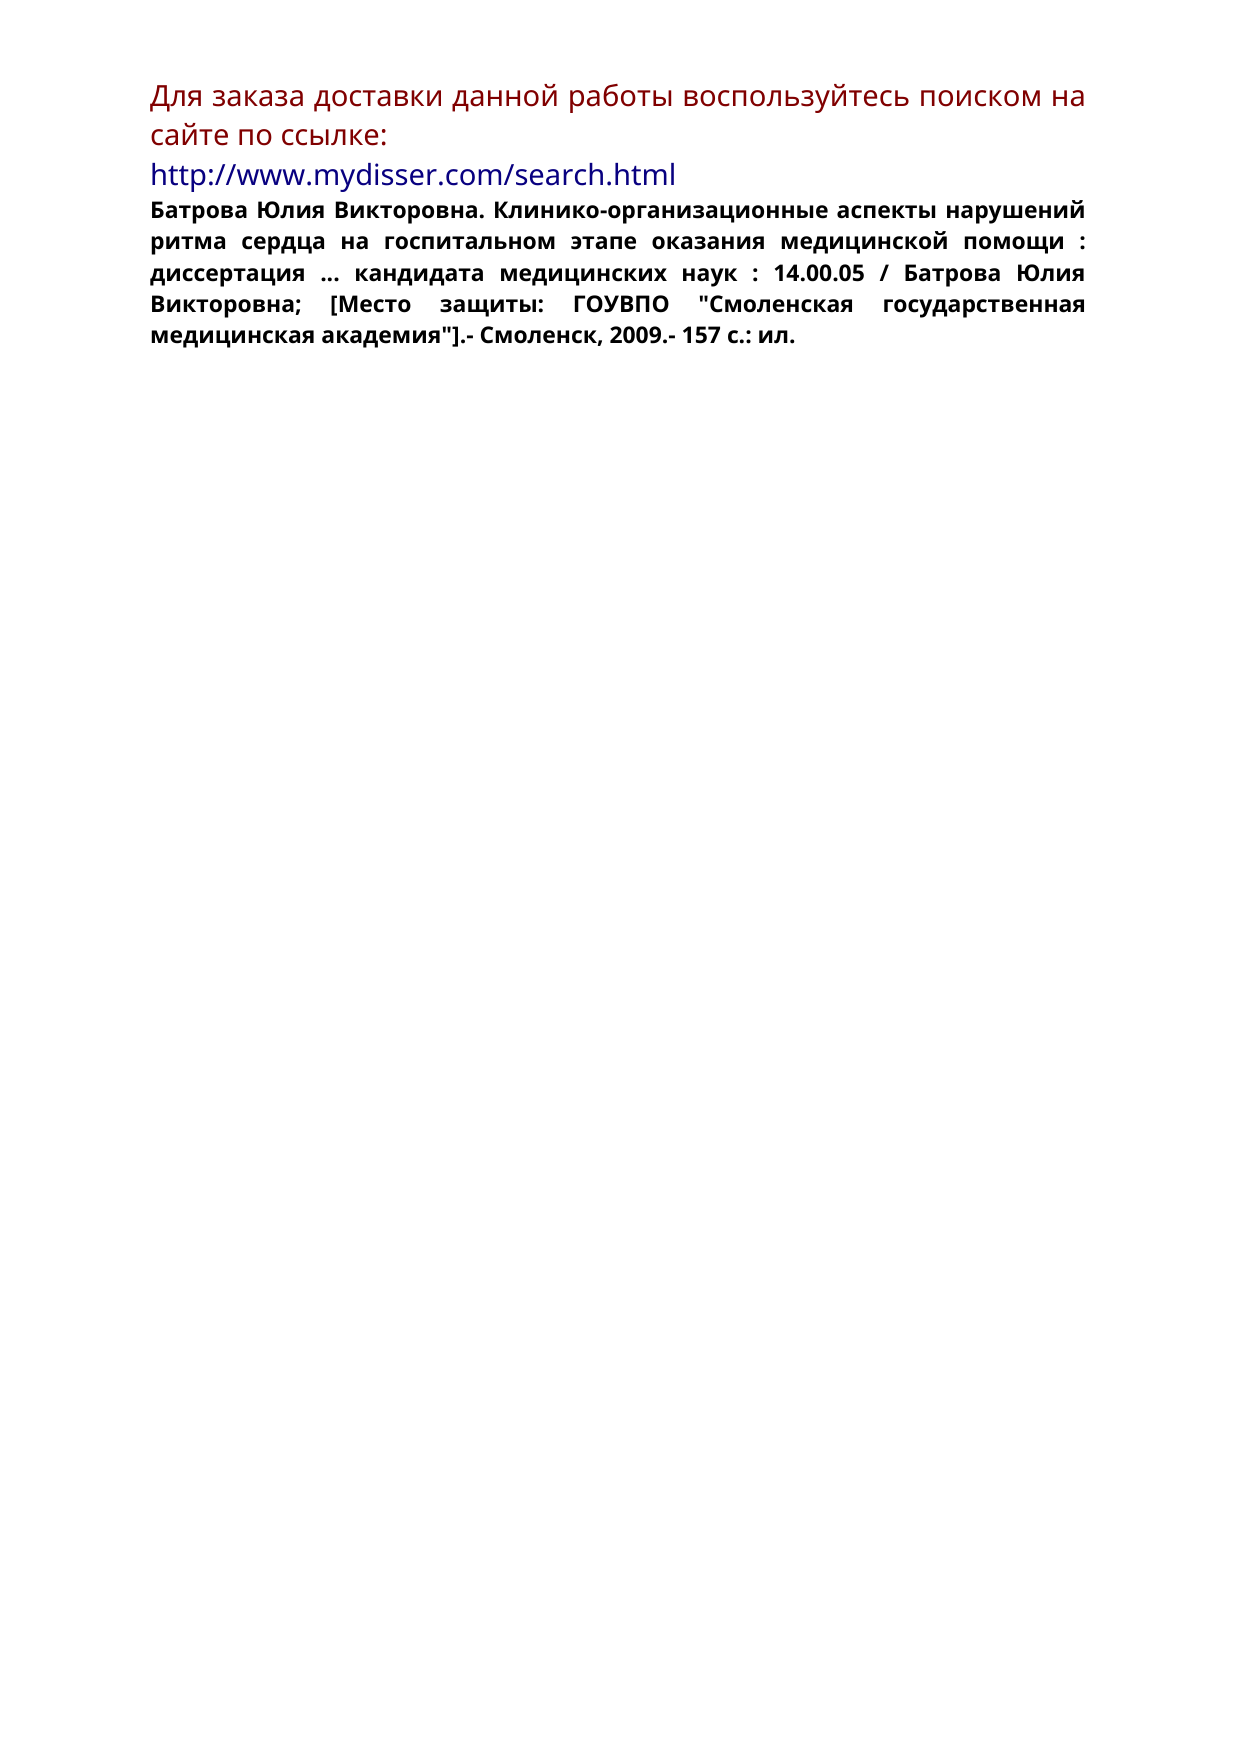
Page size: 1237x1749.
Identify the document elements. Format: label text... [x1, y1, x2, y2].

text Батрова Юлия Викторовна. Клинико-организационные аспекты нарушений ритма сердца на госпитальном этапе оказания медицинской помощи : диссертация ... кандидата медицинских наук : 14.00.05 / Батрова Юлия Викторовна; [Место защиты: ГОУВПО "Смоленская государственная медицинская академия"].- Смоленск, 2009.- 157 с.: ил. [150, 194, 1086, 350]
